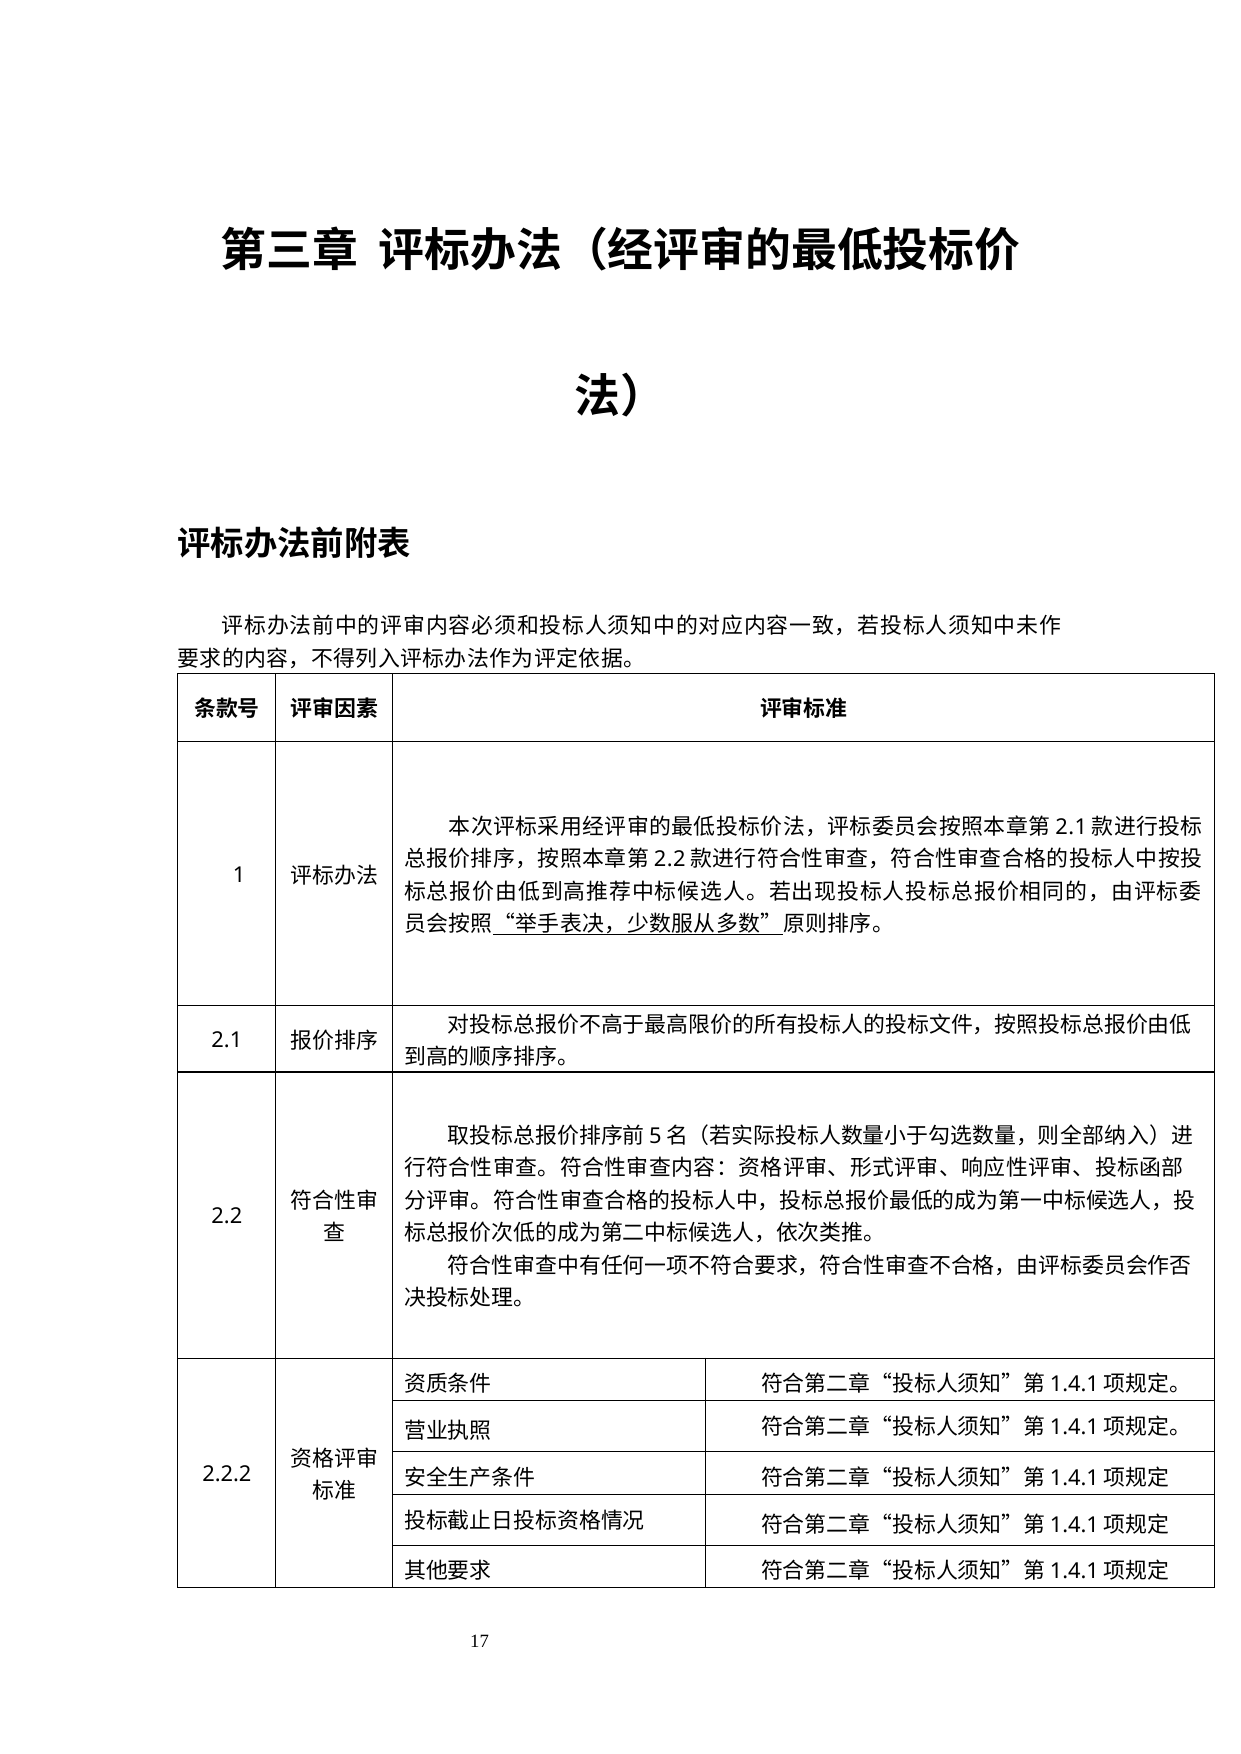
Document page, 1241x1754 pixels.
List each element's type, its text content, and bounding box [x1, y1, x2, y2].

table_cell 2.2 [178, 1073, 275, 1357]
table_cell 营业执照 [393, 1401, 705, 1451]
table_header 评审标准 [393, 674, 1214, 741]
table_cell 安全生产条件 [393, 1452, 705, 1494]
table_cell 2.2.2 [178, 1359, 275, 1587]
table_cell 符合第二章“投标人须知”第1.4.1项规定。 [706, 1359, 1214, 1400]
table_cell 符合第二章“投标人须知”第1.4.1项规定 [706, 1546, 1214, 1587]
table_cell 报价排序 [276, 1006, 392, 1071]
table_cell 其他要求 [393, 1546, 705, 1587]
table_cell 符合性审查 [276, 1073, 392, 1357]
table_header 评审因素 [276, 674, 392, 741]
table_cell 资质条件 [393, 1359, 705, 1400]
table_cell 对投标总报价不高于最高限价的所有投标人的投标文件，按照投标总报价由低到高的顺序排序。 [393, 1006, 1214, 1071]
table_header 条款号 [178, 674, 275, 741]
subtitle 第三章 评标办法（经评审的最低投标价法） [177, 197, 1063, 441]
table_cell 评标办法 [276, 742, 392, 1005]
table_cell 投标截止日投标资格情况 [393, 1495, 705, 1544]
text 评标办法前附表 [177, 509, 1063, 574]
table_cell 2.1 [178, 1006, 275, 1071]
text 评标办法前中的评审内容必须和投标人须知中的对应内容一致，若投标人须知中未作要求的内容，不得列入评标办法作为评定依据。 [177, 608, 1063, 673]
table_cell 取投标总报价排序前5名（若实际投标人数量小于勾选数量，则全部纳入）进行符合性审查。符合性审查内容：资格评审、形式评审、响应性评审、投标函部分评审。符合性审查合格的投标人中，投标总报价最低的成为第一中标候选人，投标总报价次低的成为第二中标候选人，依次类推。 符合性审查中有任何一项不符合要求，符合性审查不合格，由评标委员会作否决投标处理。 [393, 1073, 1214, 1357]
table_cell 符合第二章“投标人须知”第1.4.1项规定 [706, 1495, 1214, 1544]
table_cell 符合第二章“投标人须知”第1.4.1项规定 [706, 1452, 1214, 1494]
table_cell 1 [178, 742, 275, 1005]
table_cell 资格评审标准 [276, 1359, 392, 1587]
table_cell 本次评标采用经评审的最低投标价法，评标委员会按照本章第2.1款进行投标总报价排序，按照本章第2.2款进行符合性审查，符合性审查合格的投标人中按投标总报价由低到高推荐中标候选人。若出现投标人投标总报价相同的，由评标委员会按照“举手表决，少数服从多数”原则排序。 [393, 742, 1214, 1005]
table_cell 符合第二章“投标人须知”第1.4.1项规定。 [706, 1401, 1214, 1451]
